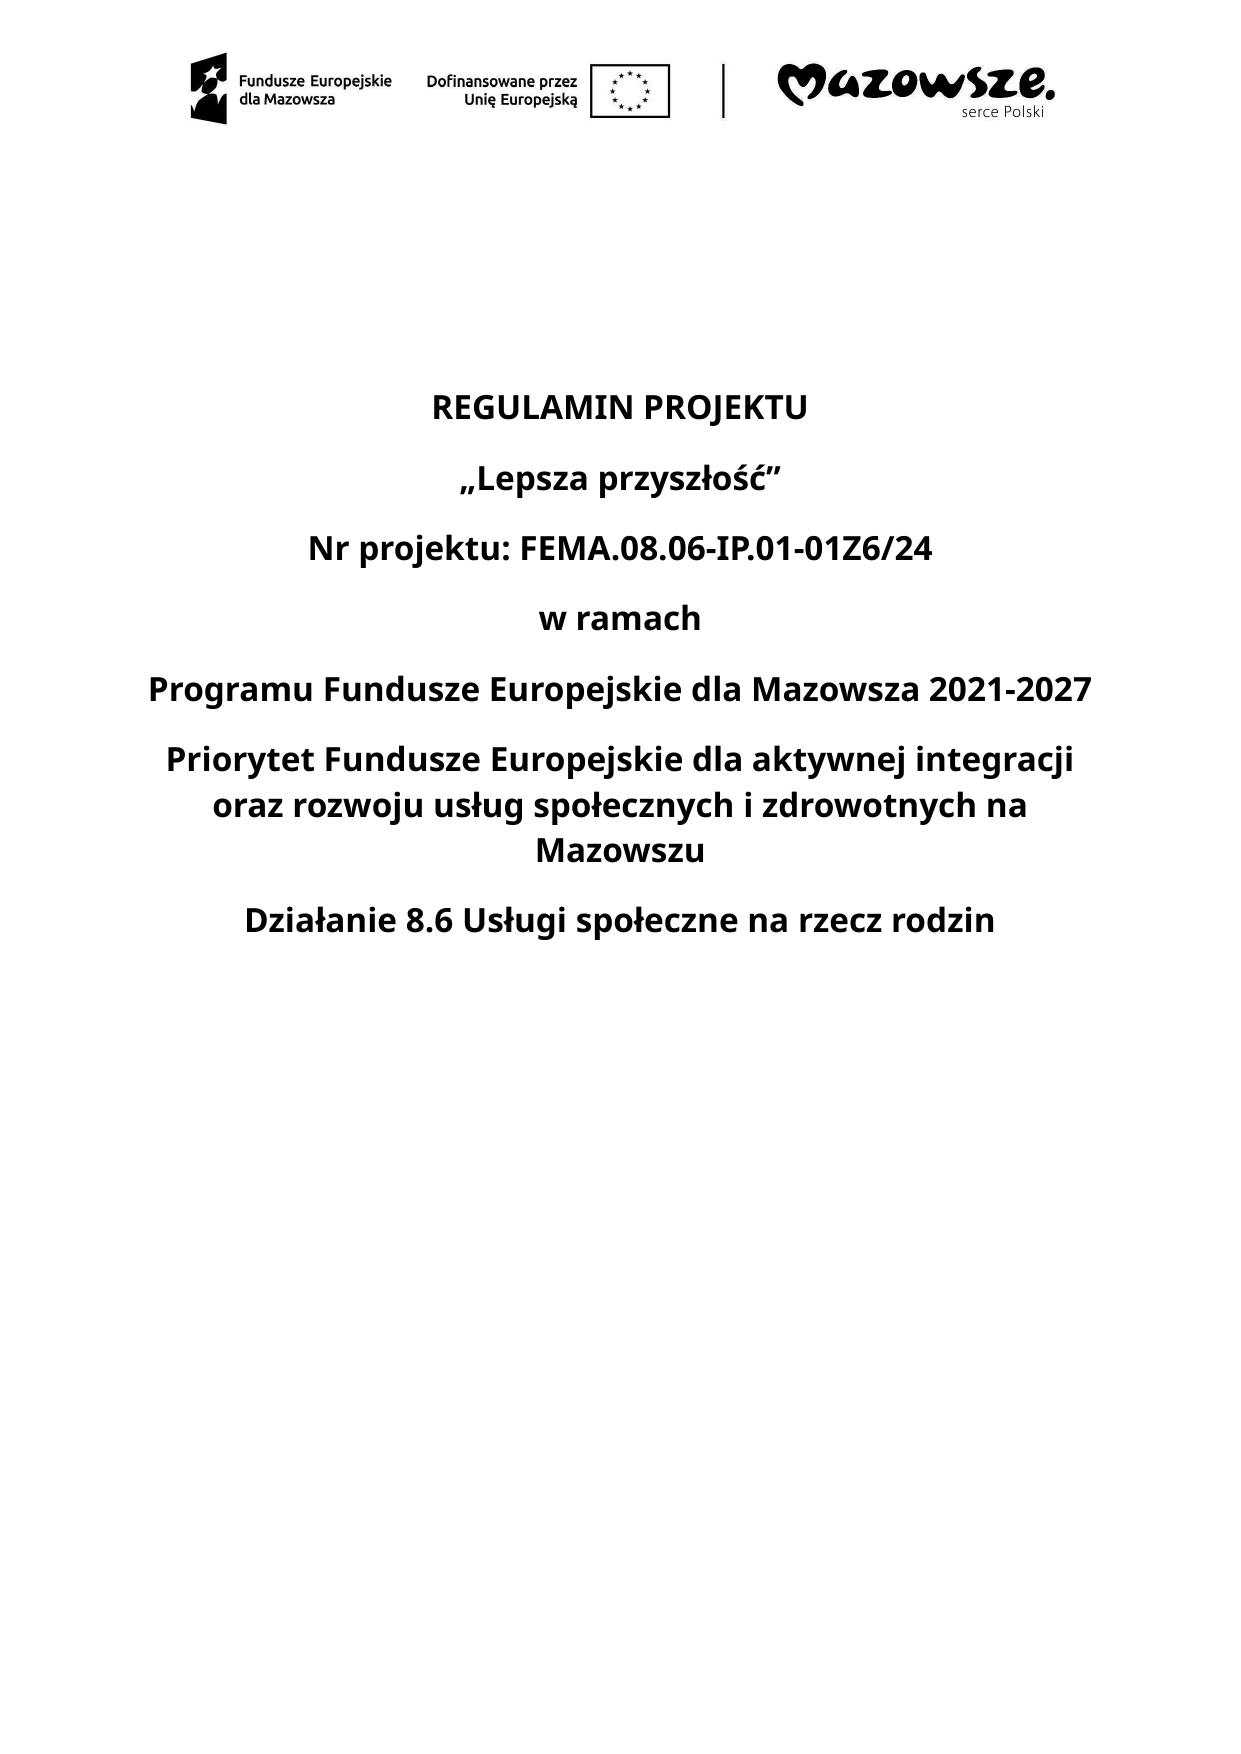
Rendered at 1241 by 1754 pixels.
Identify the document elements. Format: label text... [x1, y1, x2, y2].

subtitle w ramach [148, 595, 1093, 641]
subtitle Programu Fundusze Europejskie dla Mazowsza 2021-2027 [148, 666, 1093, 711]
subtitle REGULAMIN PROJEKTU [148, 384, 1093, 429]
subtitle Działanie 8.6 Usługi społeczne na rzecz rodzin [148, 897, 1093, 943]
subtitle Priorytet Fundusze Europejskie dla aktywnej integracji oraz rozwoju usług społecznych i zdrowotnych na Mazowszu [148, 736, 1093, 872]
picture [175, 36, 1075, 137]
subtitle „Lepsza przyszłość” [148, 454, 1093, 500]
subtitle Nr projektu: FEMA.08.06-IP.01-01Z6/24 [148, 525, 1093, 570]
